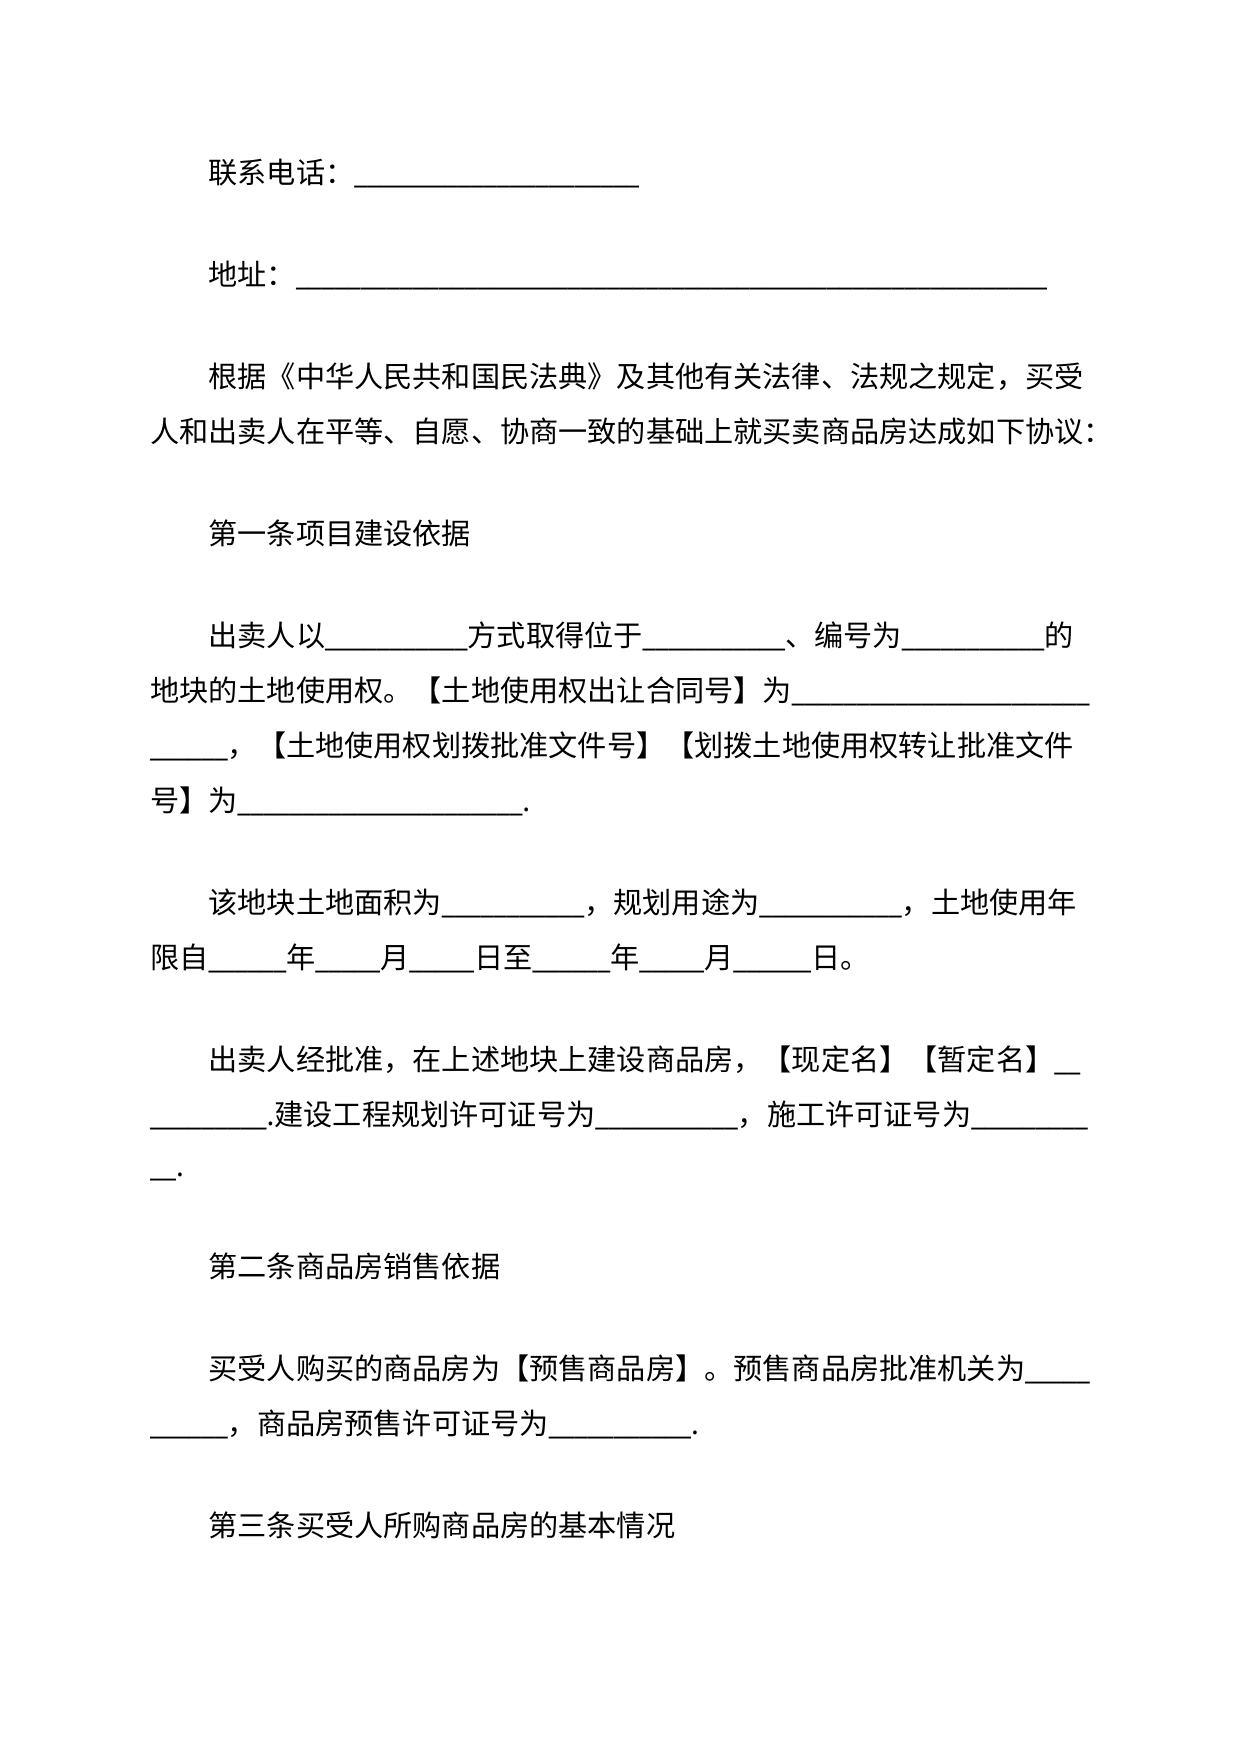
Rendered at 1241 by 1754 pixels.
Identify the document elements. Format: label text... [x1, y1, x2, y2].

text 联系电话：______________________ [150, 150, 1090, 192]
text 第二条商品房销售依据 [150, 1244, 1090, 1286]
text 出卖人经批准，在上述地块上建设商品房，【现定名】【暂定名】___________.建设工程规划许可证号为___________，施工许可证号为___________. [150, 1036, 1090, 1185]
text 根据《中华人民共和国民法典》及其他有关法律、法规之规定，买受人和出卖人在平等、自愿、协商一致的基础上就买卖商品房达成如下协议： [150, 354, 1090, 451]
text 出卖人以___________方式取得位于___________、编号为___________的地块的土地使用权。【土地使用权出让合同号】为_____________________________，【土地使用权划拨批准文件号】【划拨土地使用权转让批准文件号】为______________________. [150, 612, 1090, 820]
text 该地块土地面积为___________，规划用途为___________，土地使用年限自______年_____月_____日至______年_____月______日。 [150, 879, 1090, 977]
text 买受人购买的商品房为【预售商品房】。预售商品房批准机关为___________，商品房预售许可证号为___________. [150, 1346, 1090, 1443]
text 第一条项目建设依据 [150, 511, 1090, 553]
text 地址：__________________________________________________________ [150, 252, 1090, 294]
text 第三条买受人所购商品房的基本情况 [150, 1503, 1090, 1545]
